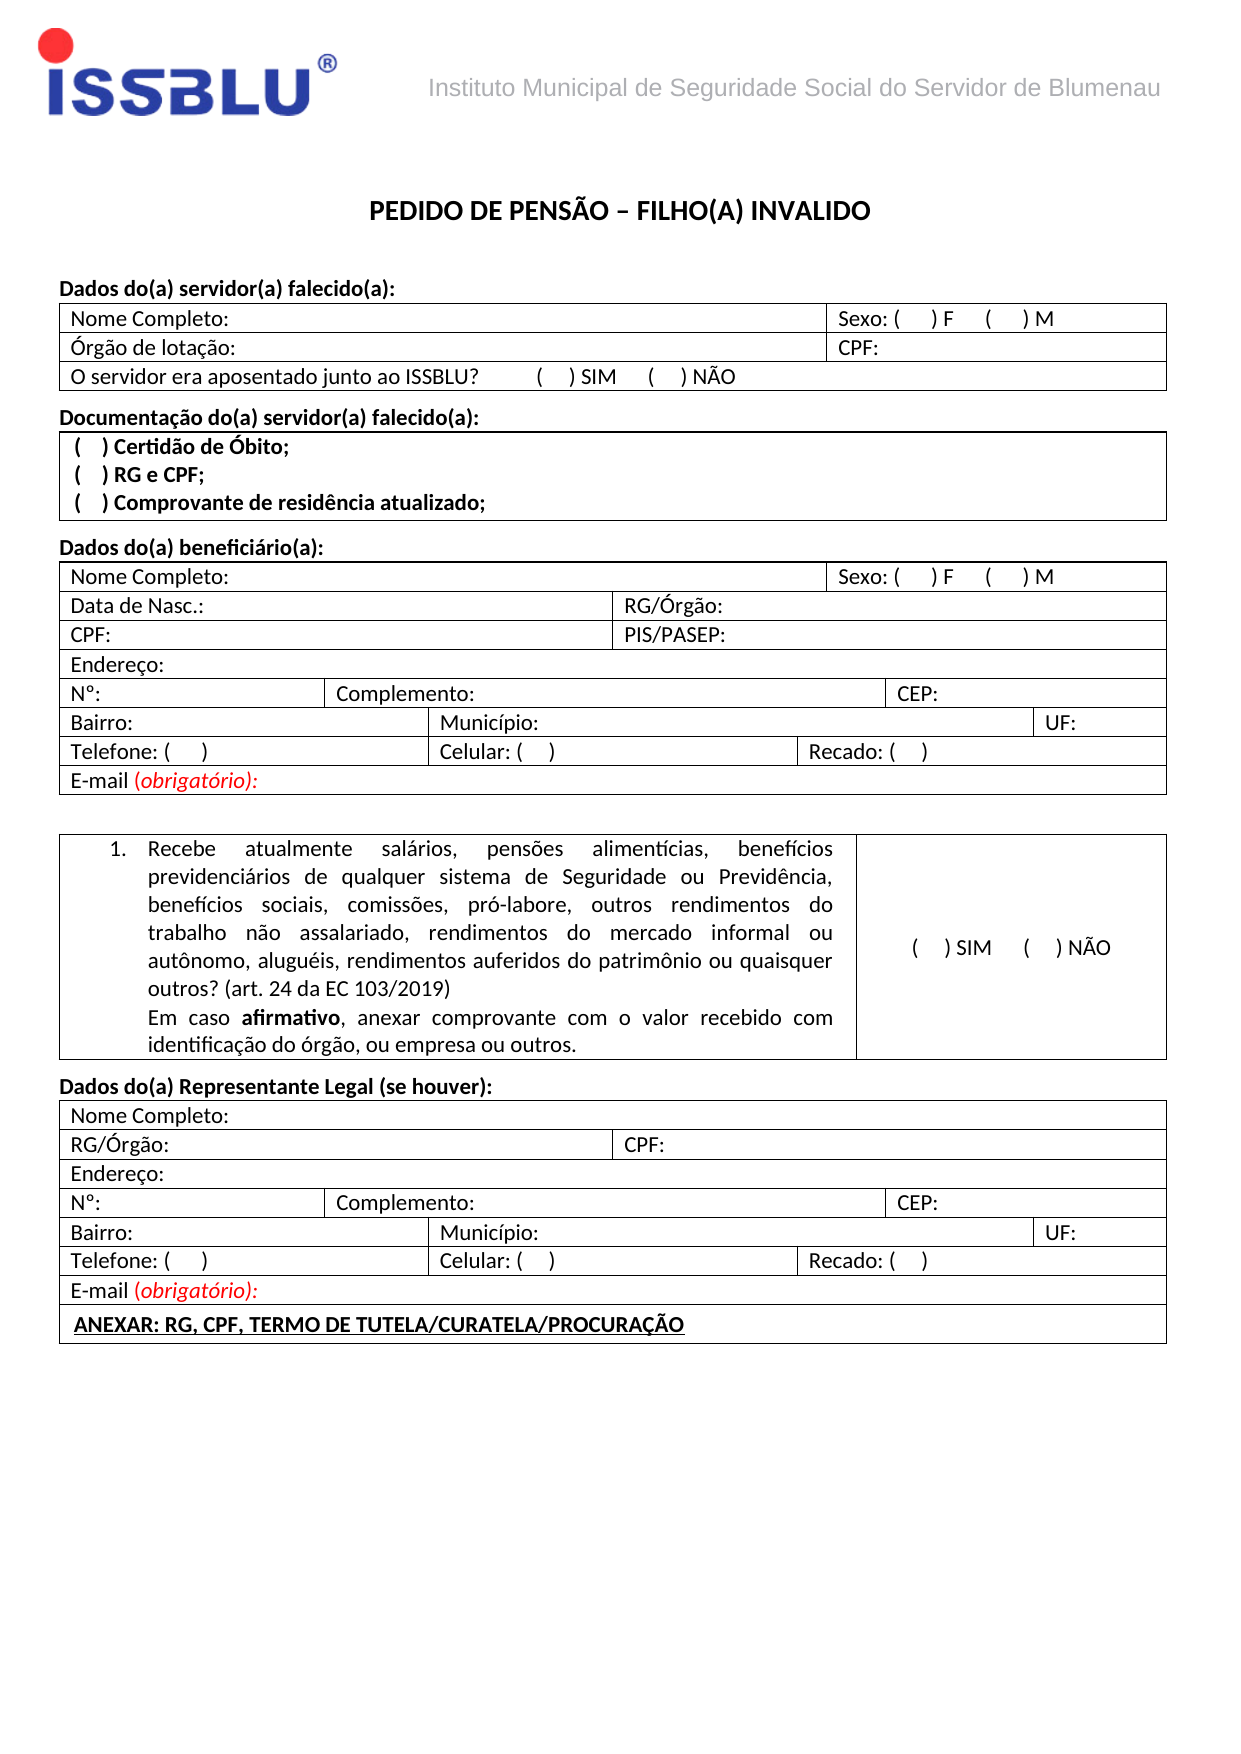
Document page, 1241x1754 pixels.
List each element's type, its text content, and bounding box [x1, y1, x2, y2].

picture [37, 28, 338, 116]
table_cell Bairro: [60, 708, 428, 736]
table_header Sexo: ( ) F ( ) M [827, 304, 1166, 332]
table_header Sexo: ( ) F ( ) M [827, 563, 1166, 591]
text Documentação do(a) servidor(a) falecido(a): [59, 403, 1063, 431]
table_cell Data de Nasc.: [60, 592, 612, 619]
table_cell CPF: [60, 621, 612, 649]
table_cell O servidor era aposentado junto ao ISSBLU? ( ) SIM ( ) NÃO [60, 362, 1166, 390]
table_cell CPF: [827, 333, 1166, 361]
text Dados do(a) Representante Legal (se houver): [59, 1072, 1063, 1100]
table_cell RG/Órgão: [613, 592, 1166, 619]
table_cell Recado: ( ) [798, 737, 1166, 765]
table_cell Celular: ( ) [429, 737, 797, 765]
table_cell Nº: [60, 1189, 324, 1217]
table_cell Órgão de lotação: [60, 333, 826, 361]
table_cell CEP: [886, 1189, 1166, 1217]
table_header Nome Completo: [60, 563, 826, 591]
table_cell Município: [429, 1218, 1033, 1246]
table_header Nome Completo: [60, 1101, 1166, 1129]
text Dados do(a) beneficiário(a): [59, 533, 1063, 561]
table_cell Complemento: [325, 1189, 885, 1217]
table_header [60, 835, 856, 1059]
table_cell Telefone: ( ) [60, 737, 428, 765]
table_cell Recado: ( ) [798, 1247, 1166, 1275]
table_cell RG/Órgão: [60, 1130, 612, 1158]
table_cell E-mail (obrigatório): [60, 766, 1166, 794]
table_cell E-mail (obrigatório): [60, 1276, 1166, 1304]
table_cell Bairro: [60, 1218, 428, 1246]
table_cell Município: [429, 708, 1033, 736]
table_header Nome Completo: [60, 304, 826, 332]
table_cell UF: [1034, 708, 1166, 736]
table_cell Complemento: [325, 679, 885, 707]
table_cell UF: [1034, 1218, 1166, 1246]
table_cell Celular: ( ) [429, 1247, 797, 1275]
table_cell PIS/PASEP: [613, 621, 1166, 649]
text PEDIDO DE PENSÃO – FILHO(A) INVALIDO [59, 192, 1063, 228]
table_cell CEP: [886, 679, 1166, 707]
table_cell Endereço: [60, 1160, 1166, 1187]
table_header ( ) Certidão de Óbito; ( ) RG e CPF; ( ) Comprovante de residência atualizado; [60, 433, 1166, 520]
table_cell Nº: [60, 679, 324, 707]
table_cell CPF: [613, 1130, 1166, 1158]
table_cell ANEXAR: RG, CPF, TERMO DE TUTELA/CURATELA/PROCURAÇÃO [60, 1305, 1166, 1343]
text Dados do(a) servidor(a) falecido(a): [59, 274, 1063, 303]
table_cell Telefone: ( ) [60, 1247, 428, 1275]
table_header ( ) SIM ( ) NÃO [857, 835, 1166, 1059]
table_cell Endereço: [60, 650, 1166, 678]
